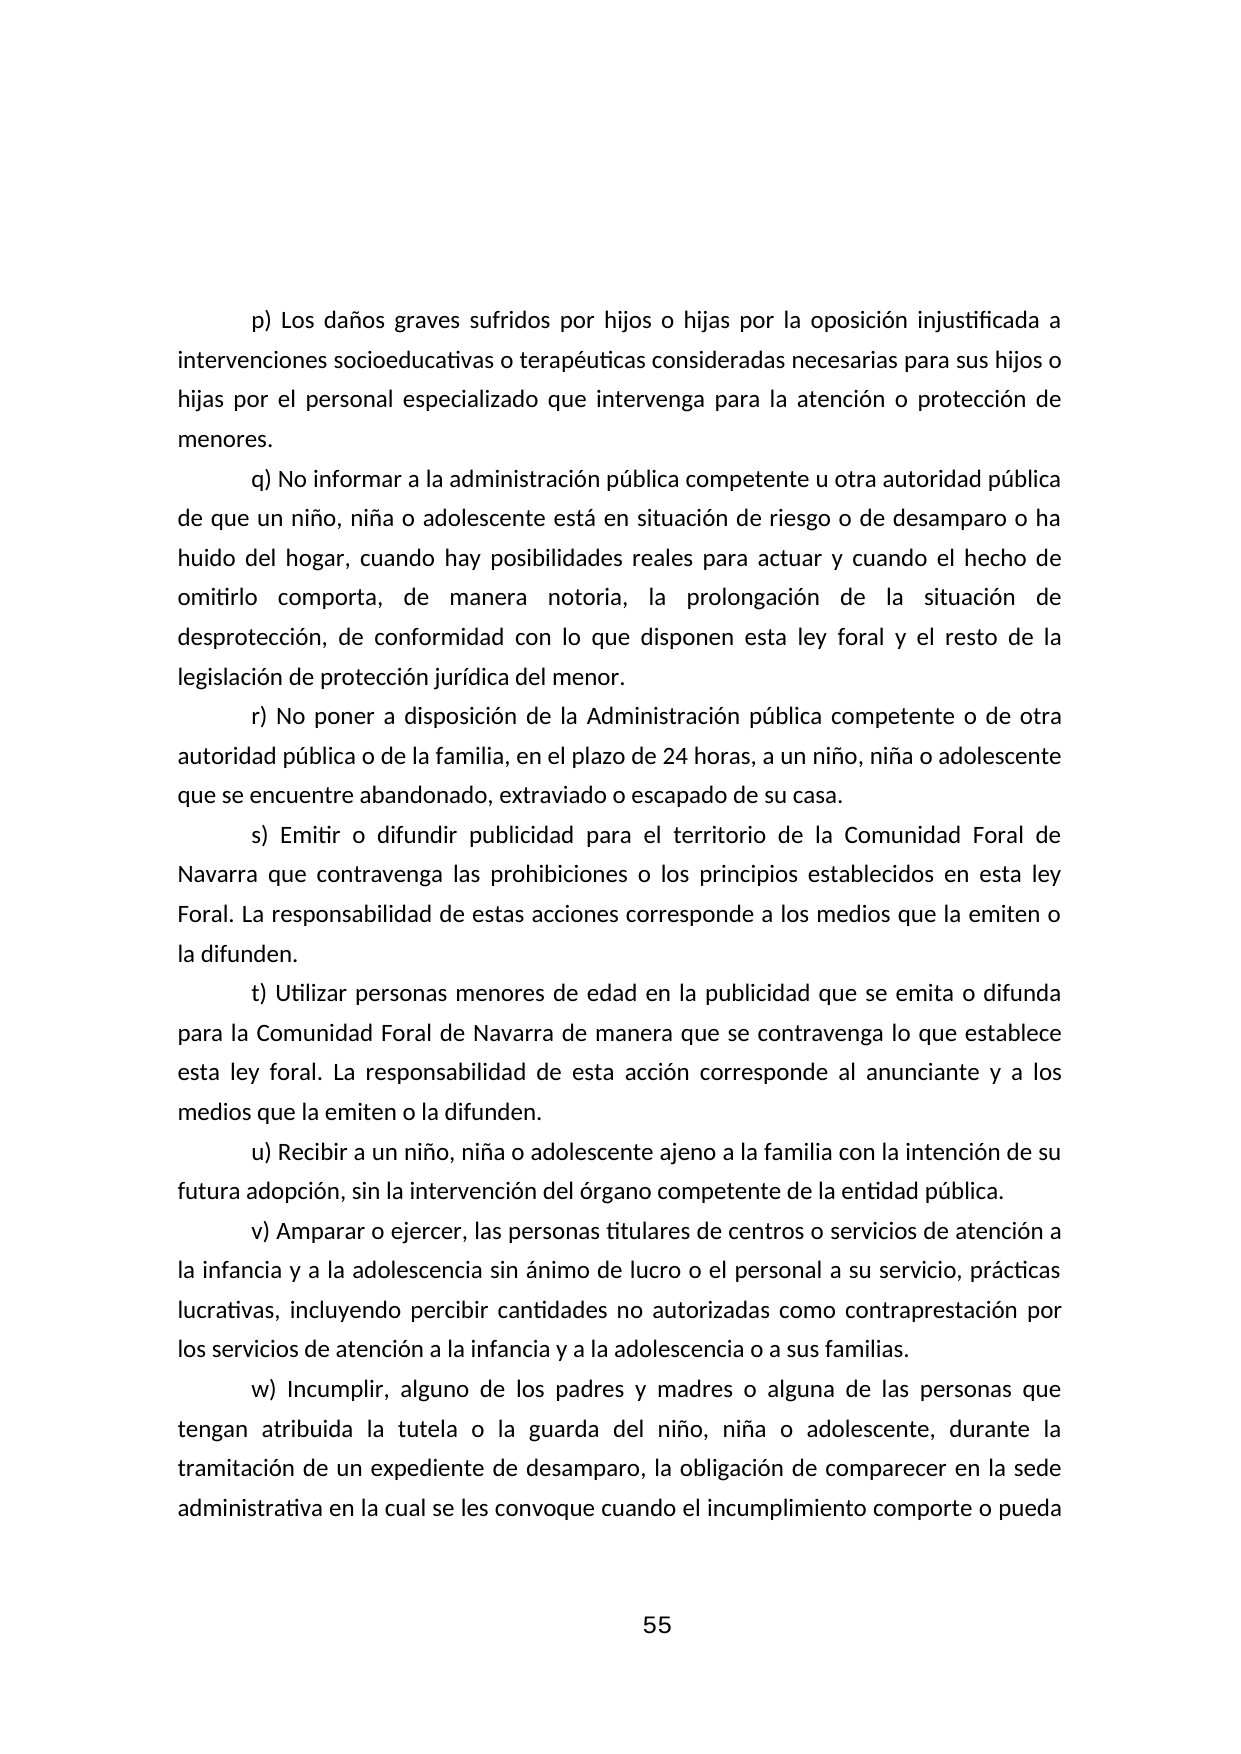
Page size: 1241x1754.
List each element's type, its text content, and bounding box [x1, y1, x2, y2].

text p) Los daños graves sufridos por hijos o hijas por la oposición injustificada a intervenciones socioeducativas o terapéuticas consideradas necesarias para sus hijos o hijas por el personal especializado que intervenga para la atención o protección de menores. [177, 295, 1063, 454]
text r) No poner a disposición de la Administración pública competente o de otra autoridad pública o de la familia, en el plazo de 24 horas, a un niño, niña o adolescente que se encuentre abandonado, extraviado o escapado de su casa. [177, 691, 1063, 810]
text t) Utilizar personas menores de edad en la publicidad que se emita o difunda para la Comunidad Foral de Navarra de manera que se contravenga lo que establece esta ley foral. La responsabilidad de esta acción corresponde al anunciante y a los medios que la emiten o la difunden. [177, 968, 1063, 1127]
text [177, 1364, 1063, 1522]
text u) Recibir a un niño, niña o adolescente ajeno a la familia con la intención de su futura adopción, sin la intervención del órgano competente de la entidad pública. [177, 1127, 1063, 1206]
text v) Amparar o ejercer, las personas titulares de centros o servicios de atención a la infancia y a la adolescencia sin ánimo de lucro o el personal a su servicio, prácticas lucrativas, incluyendo percibir cantidades no autorizadas como contraprestación por los servicios de atención a la infancia y a la adolescencia o a sus familias. [177, 1206, 1063, 1364]
text q) No informar a la administración pública competente u otra autoridad pública de que un niño, niña o adolescente está en situación de riesgo o de desamparo o ha huido del hogar, cuando hay posibilidades reales para actuar y cuando el hecho de omitirlo comporta, de manera notoria, la prolongación de la situación de desprotección, de conformidad con lo que disponen esta ley foral y el resto de la legislación de protección jurídica del menor. [177, 454, 1063, 691]
text s) Emitir o difundir publicidad para el territorio de la Comunidad Foral de Navarra que contravenga las prohibiciones o los principios establecidos en esta ley Foral. La responsabilidad de estas acciones corresponde a los medios que la emiten o la difunden. [177, 810, 1063, 968]
